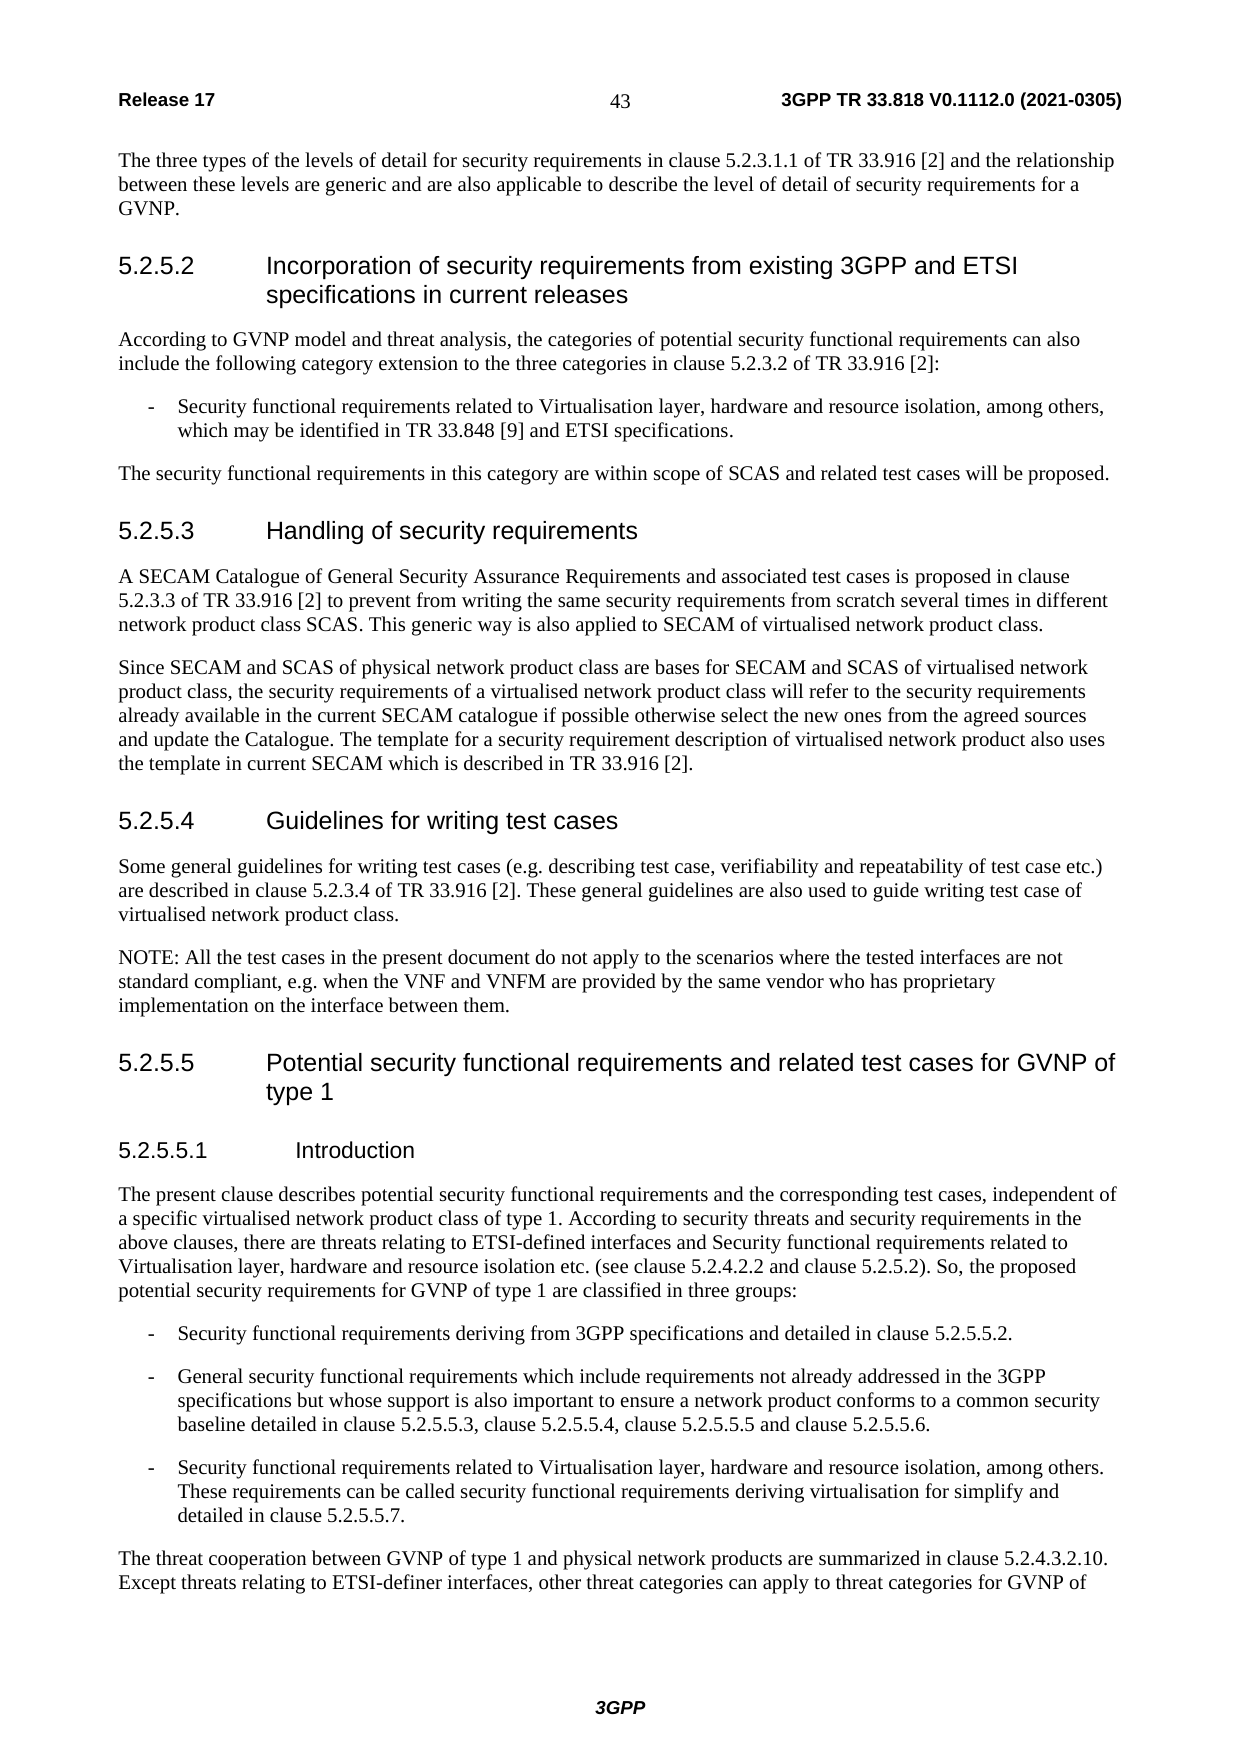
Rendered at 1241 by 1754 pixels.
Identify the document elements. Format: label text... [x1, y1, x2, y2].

text - Security functional requirements deriving from 3GPP specifications and detailed in clause 5.2.5.5.2. [148, 1321, 1122, 1345]
text The security functional requirements in this category are within scope of SCAS and related test cases will be proposed. [118, 461, 1122, 485]
text Some general guidelines for writing test cases (e.g. describing test case, verifiability and repeatability of test case etc.) are described in clause 5.2.3.4 of TR 33.916 [2]. These general guidelines are also used to guide writing test case of virtualised network product class. [118, 854, 1122, 926]
subtitle 5.2.5.5 Potential security functional requirements and related test cases for GVNP of type 1 [118, 1048, 1122, 1106]
subtitle 5.2.5.2 Incorporation of security requirements from existing 3GPP and ETSI specifications in current releases [118, 251, 1122, 308]
text The three types of the levels of detail for security requirements in clause 5.2.3.1.1 of TR 33.916 [2] and the relationship between these levels are generic and are also applicable to describe the level of detail of security requirements for a GVNP. [118, 147, 1122, 220]
text - Security functional requirements related to Virtualisation layer, hardware and resource isolation, among others. These requirements can be called security functional requirements deriving virtualisation for simplify and detailed in clause 5.2.5.5.7. [148, 1455, 1122, 1527]
text Since SECAM and SCAS of physical network product class are bases for SECAM and SCAS of virtualised network product class, the security requirements of a virtualised network product class will refer to the security requirements already available in the current SECAM catalogue if possible otherwise select the new ones from the agreed sources and update the Catalogue. The template for a security requirement description of virtualised network product also uses the template in current SECAM which is described in TR 33.916 [2]. [118, 655, 1122, 775]
text The present clause describes potential security functional requirements and the corresponding test cases, independent of a specific virtualised network product class of type 1. According to security threats and security requirements in the above clauses, there are threats relating to ETSI-defined interfaces and Security functional requirements related to Virtualisation layer, hardware and resource isolation etc. (see clause 5.2.4.2.2 and clause 5.2.5.2). So, the proposed potential security requirements for GVNP of type 1 are classified in three groups: [118, 1182, 1122, 1302]
text - Security functional requirements related to Virtualisation layer, hardware and resource isolation, among others, which may be identified in TR 33.848 [9] and ETSI specifications. [148, 394, 1122, 442]
text - General security functional requirements which include requirements not already addressed in the 3GPP specifications but whose support is also important to ensure a network product conforms to a common security baseline detailed in clause 5.2.5.5.3, clause 5.2.5.5.4, clause 5.2.5.5.5 and clause 5.2.5.5.6. [148, 1364, 1122, 1436]
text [118, 1546, 1122, 1594]
text NOTE: All the test cases in the present document do not apply to the scenarios where the tested interfaces are not standard compliant, e.g. when the VNF and VNFM are provided by the same vendor who has proprietary implementation on the interface between them. [118, 945, 1122, 1017]
subtitle 5.2.5.5.1 Introduction [118, 1137, 1122, 1163]
text A SECAM Catalogue of General Security Assurance Requirements and associated test cases is proposed in clause 5.2.3.3 of TR 33.916 [2] to prevent from writing the same security requirements from scratch several times in different network product class SCAS. This generic way is also applied to SECAM of virtualised network product class. [118, 564, 1122, 636]
text According to GVNP model and threat analysis, the categories of potential security functional requirements can also include the following category extension to the three categories in clause 5.2.3.2 of TR 33.916 [2]: [118, 327, 1122, 375]
subtitle 5.2.5.4 Guidelines for writing test cases [118, 806, 1122, 835]
subtitle 5.2.5.3 Handling of security requirements [118, 516, 1122, 545]
